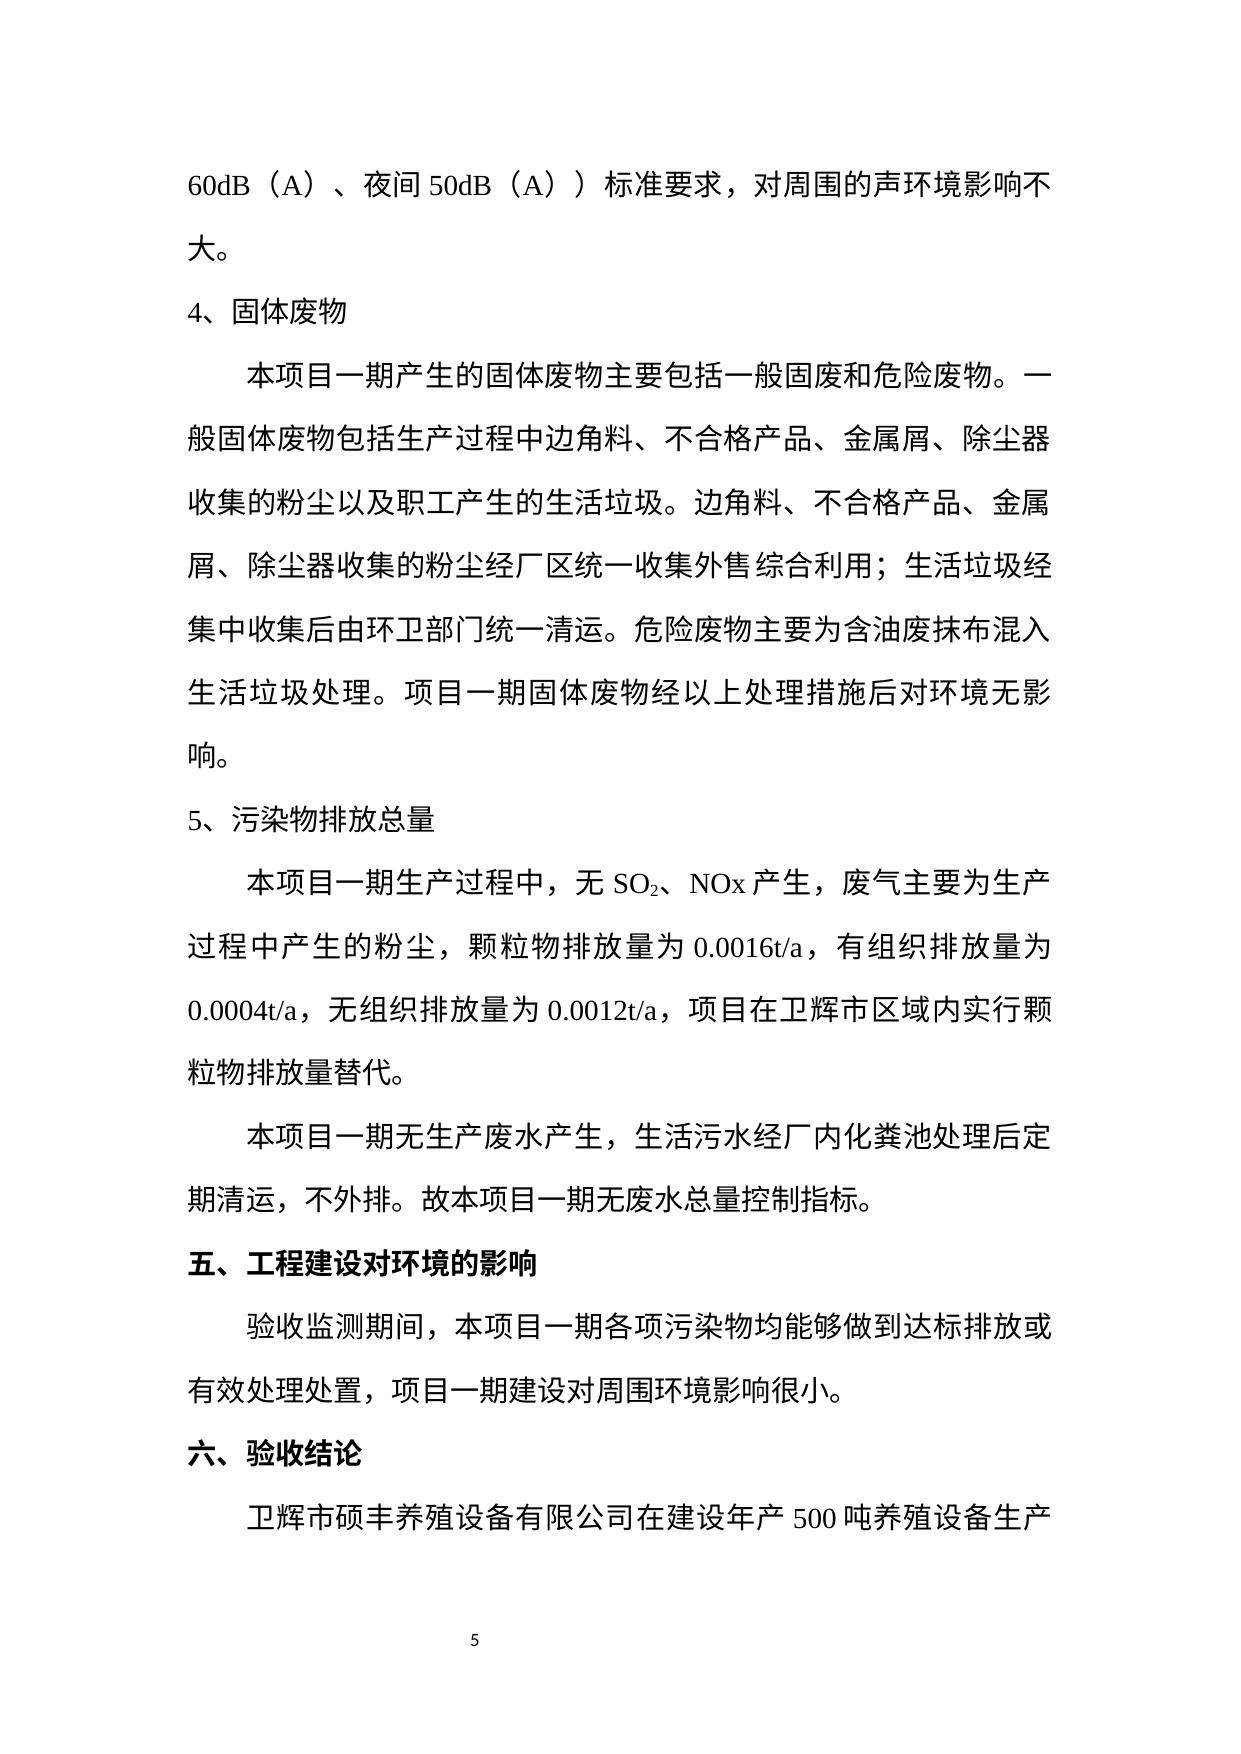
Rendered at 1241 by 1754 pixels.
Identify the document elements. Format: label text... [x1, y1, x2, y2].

text 5、污染物排放总量 [187, 796, 1053, 839]
subtitle 本项目一期无生产废水产生，生活污水经厂内化粪池处理后定期清运，不外排。故本项目一期无废水总量控制指标。 [187, 1113, 1053, 1219]
text 五、工程建设对环境的影响 [187, 1240, 1053, 1283]
text 4、固体废物 [187, 289, 1053, 331]
text 本项目一期生产过程中，无SO2、NOx产生，废气主要为生产过程中产生的粉尘，颗粒物排放量为0.0016t/a，有组织排放量为0.0004t/a，无组织排放量为0.0012t/a，项目在卫辉市区域内实行颗粒物排放量替代。 [187, 860, 1053, 1092]
text 六、验收结论 [187, 1431, 1053, 1473]
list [187, 162, 1053, 268]
subtitle 验收监测期间，本项目一期各项污染物均能够做到达标排放或有效处理处置，项目一期建设对周围环境影响很小。 [187, 1304, 1053, 1409]
subtitle 本项目一期产生的固体废物主要包括一般固废和危险废物。一般固体废物包括生产过程中边角料、不合格产品、金属屑、除尘器收集的粉尘以及职工产生的生活垃圾。边角料、不合格产品、金属屑、除尘器收集的粉尘经厂区统一收集外售综合利用；生活垃圾经集中收集后由环卫部门统一清运。危险废物主要为含油废抹布混入生活垃圾处理。项目一期固体废物经以上处理措施后对环境无影响。 [187, 352, 1053, 775]
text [187, 1494, 1053, 1536]
